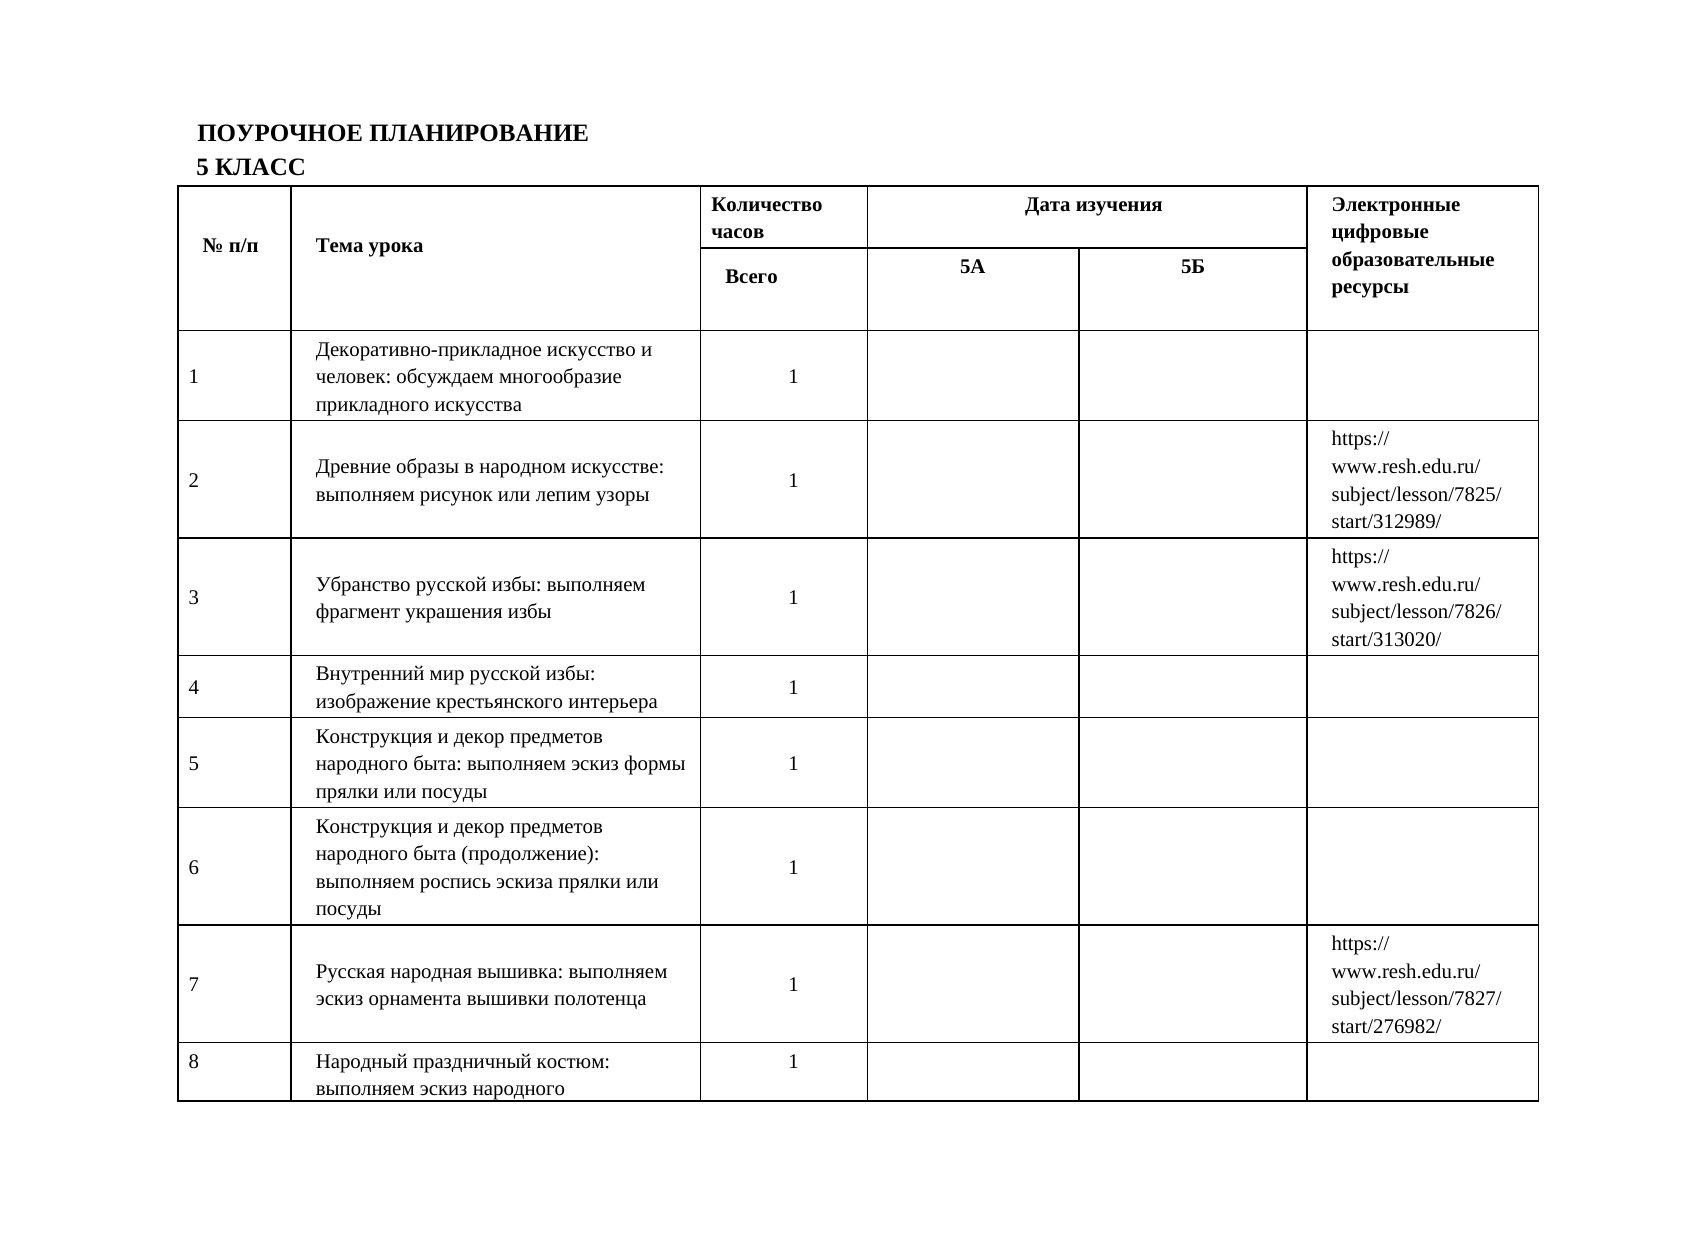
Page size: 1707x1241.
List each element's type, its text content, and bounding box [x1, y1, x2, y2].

table_cell Убранство русской избы: выполняем фрагмент украшения избы [292, 539, 700, 654]
table_cell 4 [179, 656, 290, 717]
table_cell [1080, 718, 1306, 807]
table_cell [1080, 926, 1306, 1042]
table_cell [868, 331, 1078, 419]
table_cell 3 [179, 539, 290, 654]
table_cell [868, 539, 1078, 654]
table_cell https://www.resh.edu.ru/subject/lesson/7826/start/313020/ [1308, 539, 1538, 654]
table_cell [1080, 808, 1306, 924]
table_header Тема урока [292, 187, 700, 330]
table_cell 1 [701, 926, 867, 1042]
table_cell https://www.resh.edu.ru/subject/lesson/7827/start/276982/ [1308, 926, 1538, 1042]
table_header Дата изучения [868, 187, 1306, 247]
table_header Электронные цифровые образовательные ресурсы [1308, 187, 1538, 330]
table_cell 1 [701, 331, 867, 419]
table_cell 5Б [1080, 249, 1306, 330]
table_cell 7 [179, 926, 290, 1042]
table_cell Конструкция и декор предметов народного быта (продолжение): выполняем роспись эскиза прялки или посуды [292, 808, 700, 924]
table_cell 8 [179, 1043, 290, 1100]
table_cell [292, 1043, 700, 1100]
text 5 КЛАСС [190, 152, 1618, 181]
table_cell [1308, 656, 1538, 717]
table_cell 1 [701, 718, 867, 807]
text ПОУРОЧНОЕ ПЛАНИРОВАНИЕ [190, 118, 1618, 147]
table_cell [1080, 421, 1306, 537]
table_cell [1308, 718, 1538, 807]
table_cell Русская народная вышивка: выполняем эскиз орнамента вышивки полотенца [292, 926, 700, 1042]
table_cell [1080, 1043, 1306, 1100]
table_cell Конструкция и декор предметов народного быта: выполняем эскиз формы прялки или посуды [292, 718, 700, 807]
table_cell [1308, 808, 1538, 924]
table_cell Всего [701, 249, 867, 330]
table_cell 1 [701, 656, 867, 717]
table_header Количество часов [701, 187, 867, 247]
table_cell [1308, 331, 1538, 419]
table_cell [868, 656, 1078, 717]
table_cell Древние образы в народном искусстве: выполняем рисунок или лепим узоры [292, 421, 700, 537]
table_cell 1 [179, 331, 290, 419]
table_cell 1 [701, 1043, 867, 1100]
table_cell [868, 808, 1078, 924]
table_cell Декоративно-прикладное искусство и человек: обсуждаем многообразие прикладного искусства [292, 331, 700, 419]
table_cell [1080, 656, 1306, 717]
table_cell 1 [701, 421, 867, 537]
table_cell https://www.resh.edu.ru/subject/lesson/7825/start/312989/ [1308, 421, 1538, 537]
table_cell 2 [179, 421, 290, 537]
table_cell [868, 926, 1078, 1042]
table_cell 5А [868, 249, 1078, 330]
table_cell [1080, 539, 1306, 654]
table_cell 6 [179, 808, 290, 924]
table_cell 5 [179, 718, 290, 807]
table_cell [868, 718, 1078, 807]
table_cell [868, 421, 1078, 537]
table_cell [868, 1043, 1078, 1100]
table_header № п/п [179, 187, 290, 330]
table_cell [1308, 1043, 1538, 1100]
table_cell Внутренний мир русской избы: изображение крестьянского интерьера [292, 656, 700, 717]
table_cell 1 [701, 539, 867, 654]
table_cell 1 [701, 808, 867, 924]
table_cell [1080, 331, 1306, 419]
